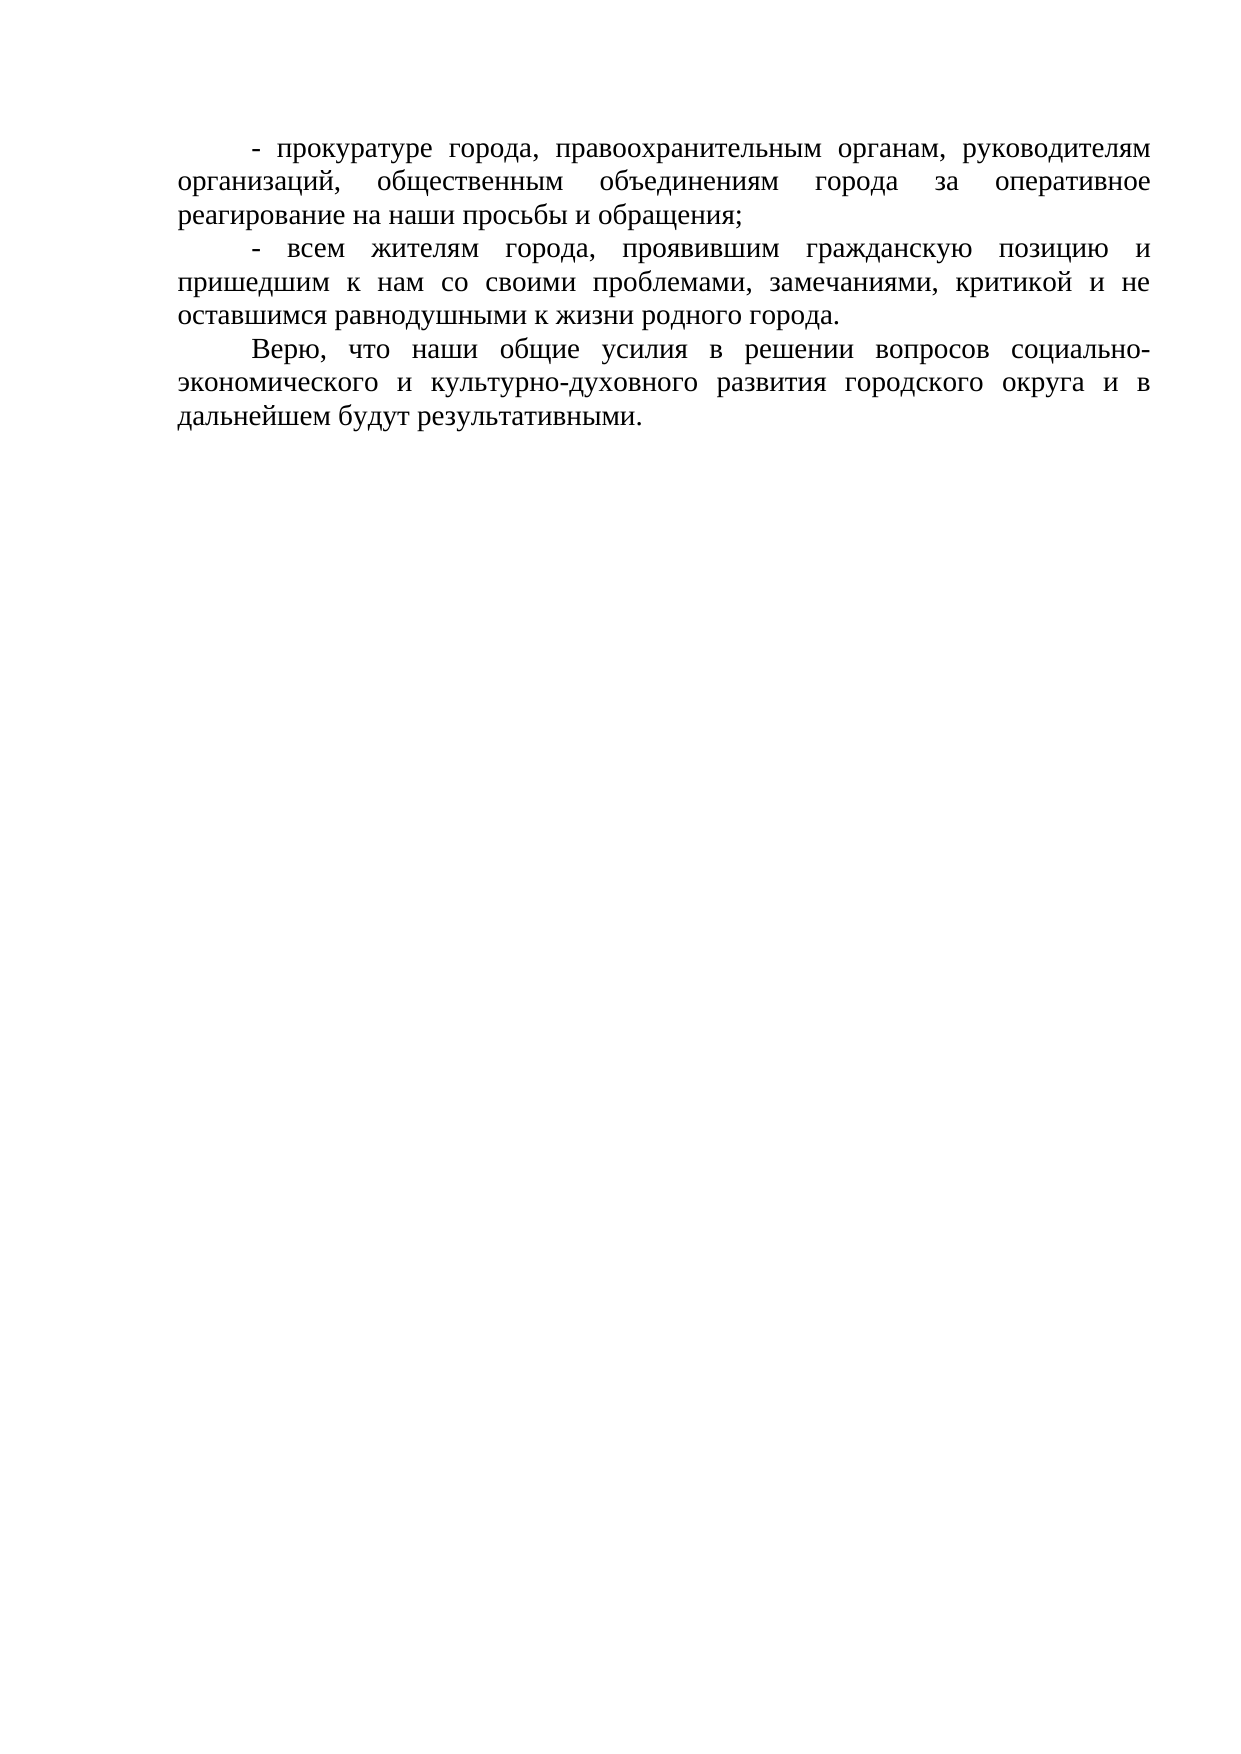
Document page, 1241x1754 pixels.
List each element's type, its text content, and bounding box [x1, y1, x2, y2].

text Верю, что наши общие усилия в решении вопросов социально-экономического и культурно-духовного развития городского округа и в дальнейшем будут результативными. [177, 331, 1152, 432]
text - всем жителям города, проявившим гражданскую позицию и пришедшим к нам со своими проблемами, замечаниями, критикой и не оставшимся равнодушными к жизни родного города. [177, 230, 1152, 331]
text - прокуратуре города, правоохранительным органам, руководителям организаций, общественным объединениям города за оперативное реагирование на наши просьбы и обращения; [177, 130, 1152, 230]
